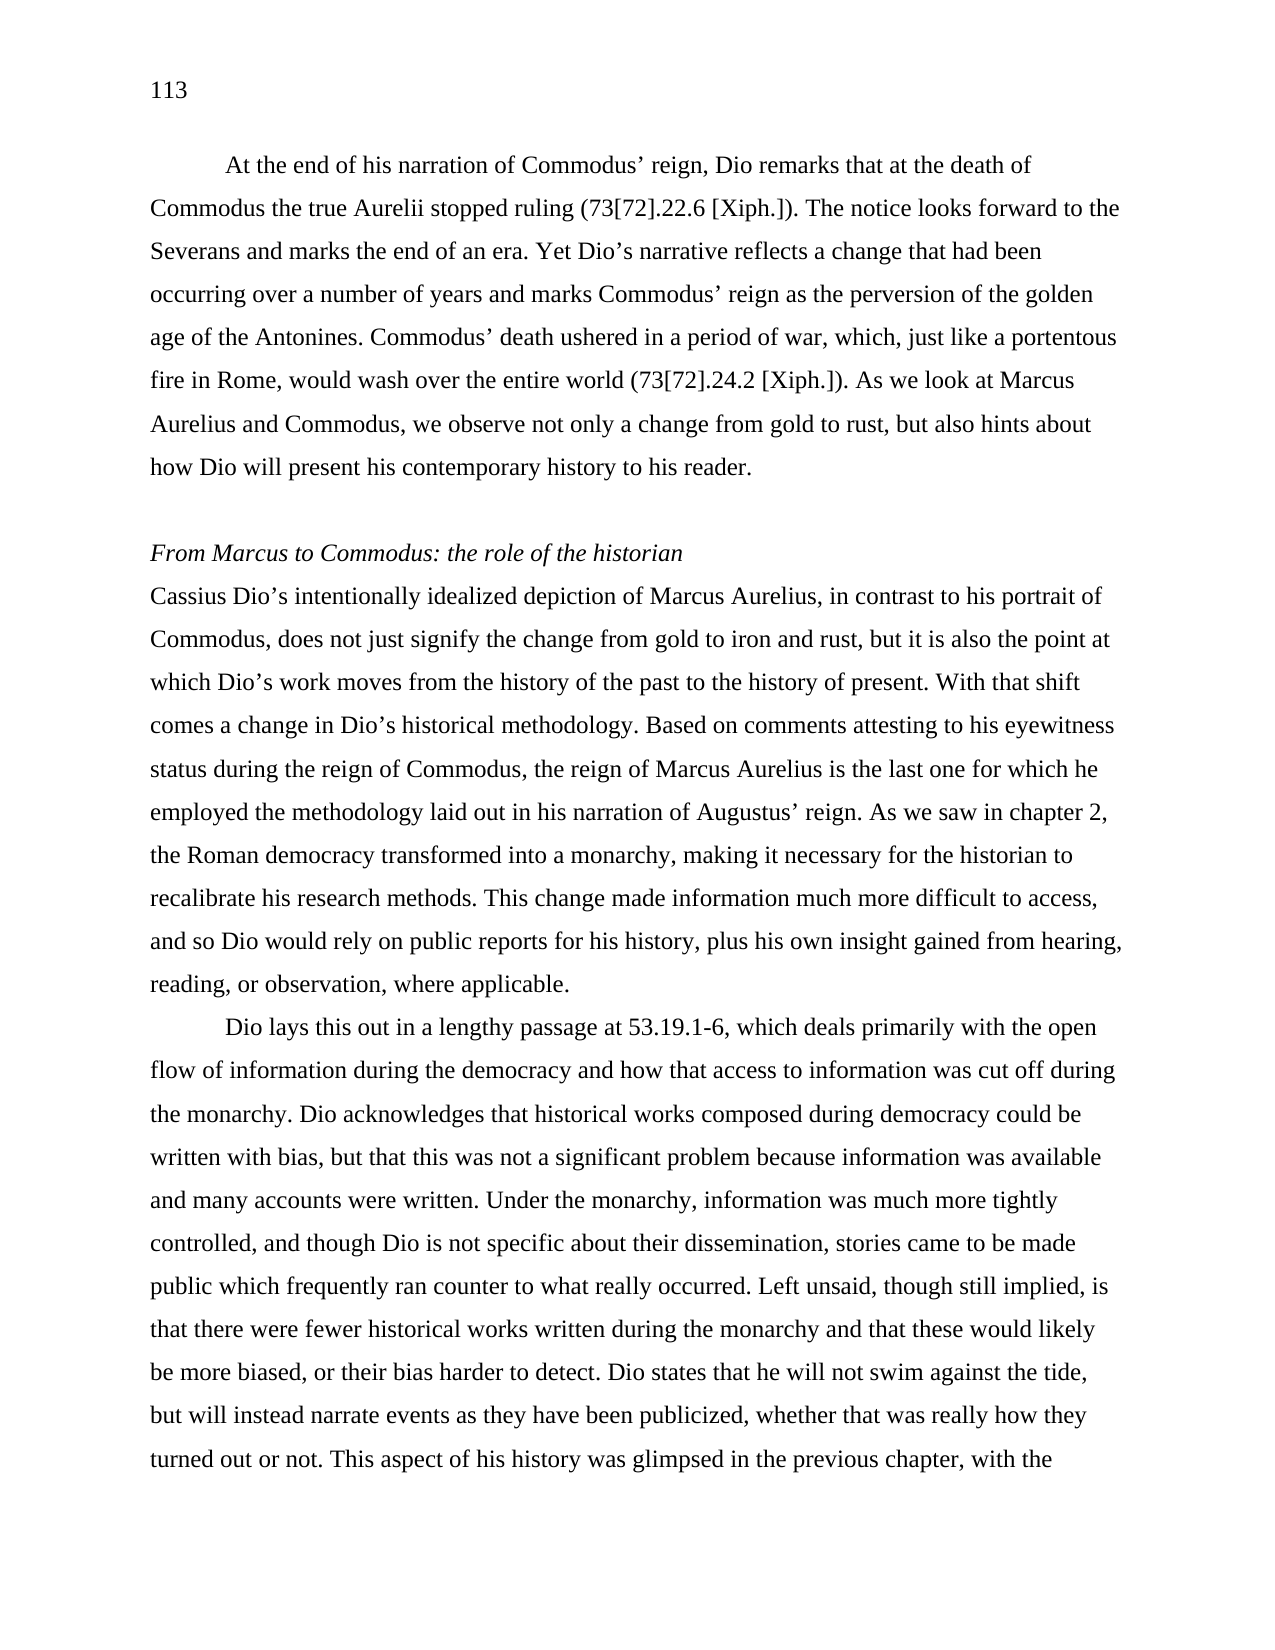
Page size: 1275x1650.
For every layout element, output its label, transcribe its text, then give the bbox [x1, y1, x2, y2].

text At the end of his narration of Commodus’ reign, Dio remarks that at the death of Commodus the true Aurelii stopped ruling (73[72].22.6 [Xiph.]). The notice looks forward to the Severans and marks the end of an era. Yet Dio’s narrative reflects a change that had been occurring over a number of years and marks Commodus’ reign as the perversion of the golden age of the Antonines. Commodus’ death ushered in a period of war, which, just like a portentous fire in Rome, would wash over the entire world (73[72].24.2 [Xiph.]). As we look at Marcus Aurelius and Commodus, we observe not only a change from gold to rust, but also hints about how Dio will present his contemporary history to his reader. [150, 150, 1125, 481]
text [150, 1012, 1125, 1472]
text From Marcus to Commodus: the role of the historian [150, 538, 1125, 567]
text Cassius Dio’s intentionally idealized depiction of Marcus Aurelius, in contrast to his portrait of Commodus, does not just signify the change from gold to iron and rust, but it is also the point at which Dio’s work moves from the history of the past to the history of present. With that shift comes a change in Dio’s historical methodology. Based on comments attesting to his eyewitness status during the reign of Commodus, the reign of Marcus Aurelius is the last one for which he employed the methodology laid out in his narration of Augustus’ reign. As we saw in chapter 2, the Roman democracy transformed into a monarchy, making it necessary for the historian to recalibrate his research methods. This change made information much more difficult to access, and so Dio would rely on public reports for his history, plus his own insight gained from hearing, reading, or observation, where applicable. [150, 581, 1125, 998]
